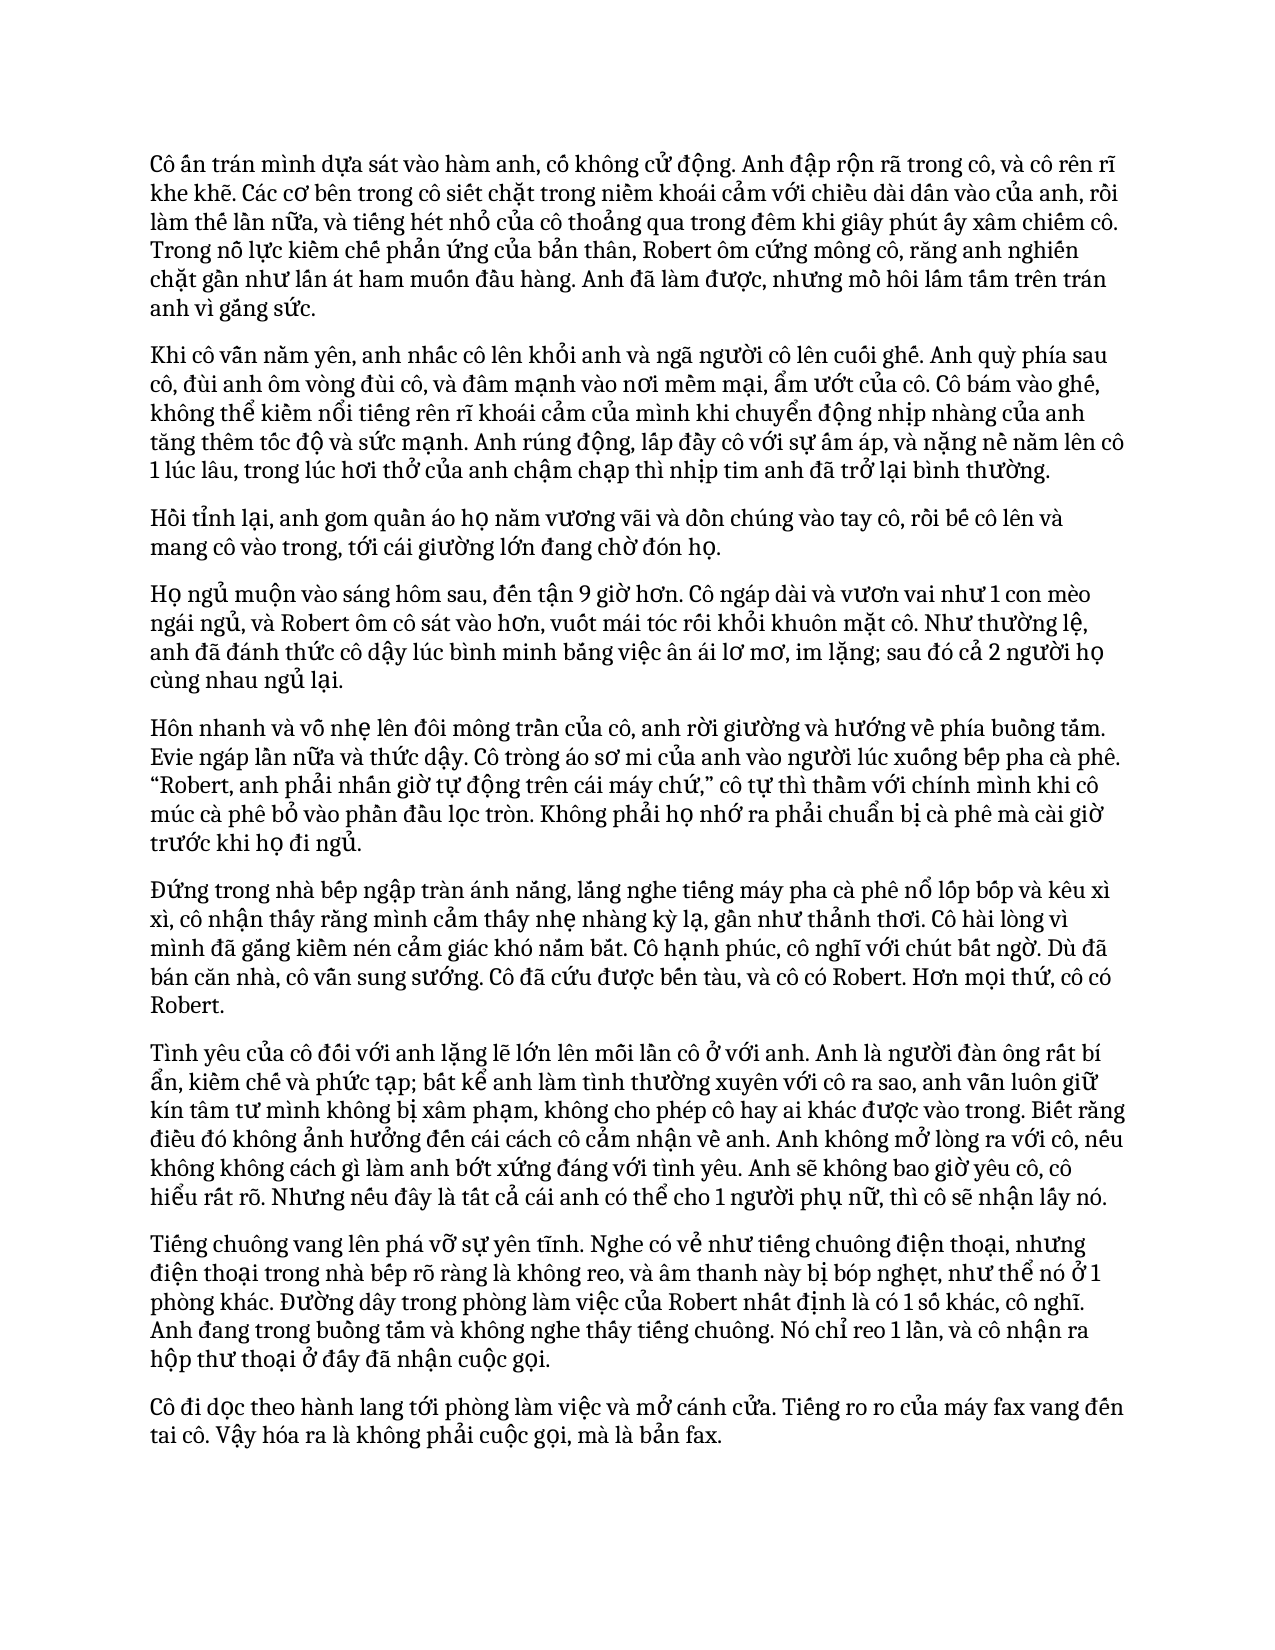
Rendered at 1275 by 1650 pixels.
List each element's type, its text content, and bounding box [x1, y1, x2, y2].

text Hôn nhanh và vỗ nhẹ lên đôi mông trần của cô, anh rời giường và hướng về phía buồng tắm. Evie ngáp lần nữa và thức dậy. Cô tròng áo sơ mi của anh vào người lúc xuống bếp pha cà phê. “Robert, anh phải nhấn giờ tự động trên cái máy chứ,” cô tự thì thầm với chính mình khi cô múc cà phê bỏ vào phần đầu lọc tròn. Không phải họ nhớ ra phải chuẩn bị cà phê mà cài giờ trước khi họ đi ngủ. [150, 714, 1125, 857]
text Cô đi dọc theo hành lang tới phòng làm việc và mở cánh cửa. Tiếng ro ro của máy fax vang đến tai cô. Vậy hóa ra là không phải cuộc gọi, mà là bản fax. [150, 1392, 1125, 1450]
text Cô ấn trán mình dựa sát vào hàm anh, cố không cử động. Anh đập rộn rã trong cô, và cô rên rĩ khe khẽ. Các cơ bên trong cô siết chặt trong niềm khoái cảm với chiều dài dấn vào của anh, rồi làm thế lần nữa, và tiếng hét nhỏ của cô thoảng qua trong đêm khi giây phút ấy xâm chiếm cô. Trong nỗ lực kiềm chế phản ứng của bản thân, Robert ôm cứng mông cô, răng anh nghiến chặt gần như lấn át ham muốn đầu hàng. Anh đã làm được, nhưng mồ hôi lấm tấm trên trán anh vì gắng sức. [150, 150, 1125, 322]
text Tình yêu của cô đối với anh lặng lẽ lớn lên mỗi lần cô ở với anh. Anh là người đàn ông rất bí ẩn, kiềm chế và phức tạp; bất kể anh làm tình thường xuyên với cô ra sao, anh vẫn luôn giữ kín tâm tư mình không bị xâm phạm, không cho phép cô hay ai khác được vào trong. Biết rằng điều đó không ảnh hưởng đến cái cách cô cảm nhận về anh. Anh không mở lòng ra với cô, nếu không không cách gì làm anh bớt xứng đáng với tình yêu. Anh sẽ không bao giờ yêu cô, cô hiểu rất rõ. Nhưng nếu đây là tất cả cái anh có thể cho 1 người phụ nữ, thì cô sẽ nhận lấy nó. [150, 1039, 1125, 1211]
text Khi cô vẫn nằm yên, anh nhấc cô lên khỏi anh và ngã người cô lên cuối ghế. Anh quỳ phía sau cô, đùi anh ôm vòng đùi cô, và đâm mạnh vào nơi mềm mại, ẩm ướt của cô. Cô bám vào ghế, không thể kiềm nổi tiếng rên rĩ khoái cảm của mình khi chuyển động nhịp nhàng của anh tăng thêm tốc độ và sức mạnh. Anh rúng động, lấp đầy cô với sự ấm áp, và nặng nề nằm lên cô 1 lúc lâu, trong lúc hơi thở của anh chậm chạp thì nhịp tim anh đã trở lại bình thường. [150, 341, 1125, 485]
text Đứng trong nhà bếp ngập tràn ánh nắng, lắng nghe tiếng máy pha cà phê nổ lốp bốp và kêu xì xì, cô nhận thấy rằng mình cảm thấy nhẹ nhàng kỳ lạ, gần như thảnh thơi. Cô hài lòng vì mình đã gắng kiềm nén cảm giác khó nắm bắt. Cô hạnh phúc, cô nghĩ với chút bất ngờ. Dù đã bán căn nhà, cô vẫn sung sướng. Cô đã cứu được bến tàu, và cô có Robert. Hơn mọi thứ, cô có Robert. [150, 876, 1125, 1020]
text Tiếng chuông vang lên phá vỡ sự yên tĩnh. Nghe có vẻ như tiếng chuông điện thoại, nhưng điện thoại trong nhà bếp rõ ràng là không reo, và âm thanh này bị bóp nghẹt, như thể nó ở 1 phòng khác. Đường dây trong phòng làm việc của Robert nhất định là có 1 số khác, cô nghĩ. Anh đang trong buồng tắm và không nghe thấy tiếng chuông. Nó chỉ reo 1 lần, và cô nhận ra hộp thư thoại ở đấy đã nhận cuộc gọi. [150, 1230, 1125, 1374]
text Hồi tỉnh lại, anh gom quần áo họ nằm vương vãi và dồn chúng vào tay cô, rồi bế cô lên và mang cô vào trong, tới cái giường lớn đang chờ đón họ. [150, 504, 1125, 561]
text Họ ngủ muộn vào sáng hôm sau, đến tận 9 giờ hơn. Cô ngáp dài và vươn vai như 1 con mèo ngái ngủ, và Robert ôm cô sát vào hơn, vuốt mái tóc rối khỏi khuôn mặt cô. Như thường lệ, anh đã đánh thức cô dậy lúc bình minh bắng việc ân ái lơ mơ, im lặng; sau đó cả 2 người họ cùng nhau ngủ lại. [150, 580, 1125, 695]
